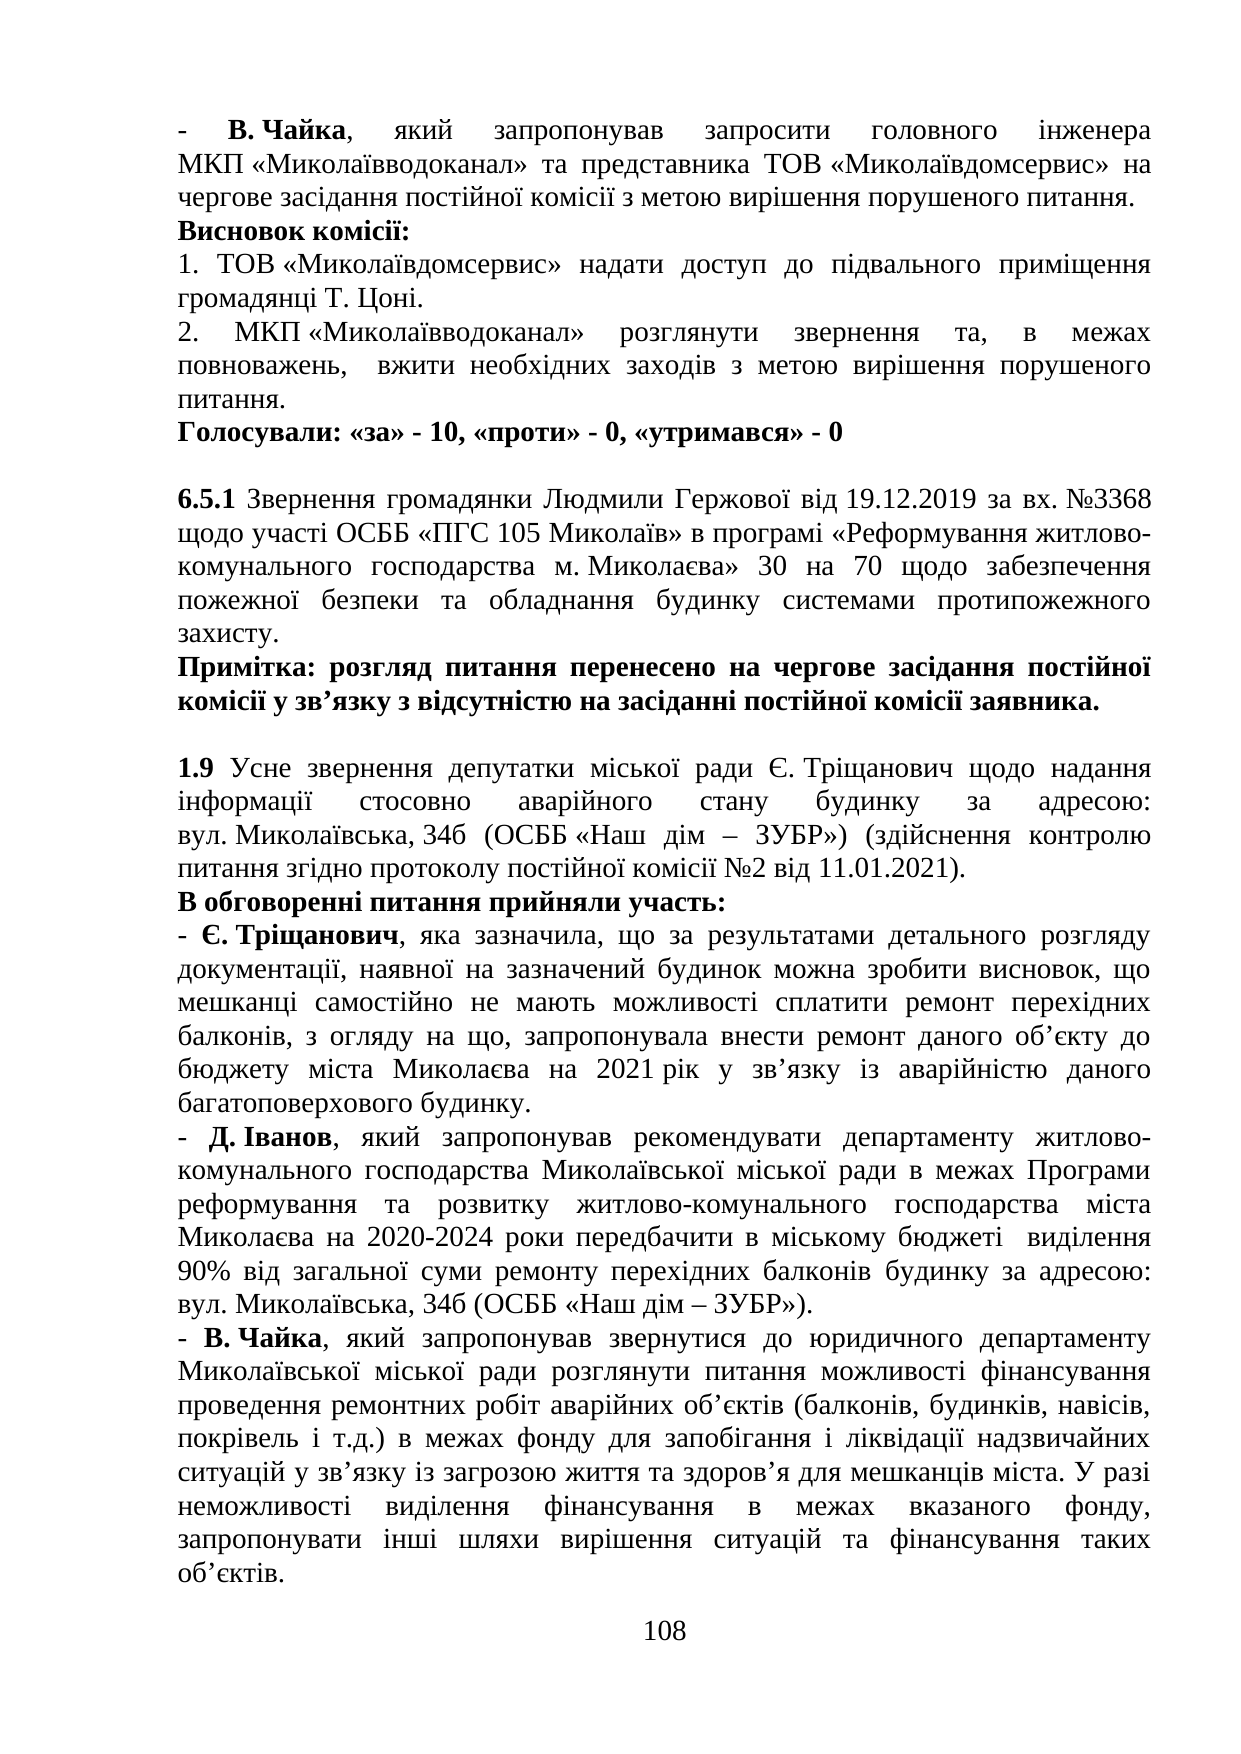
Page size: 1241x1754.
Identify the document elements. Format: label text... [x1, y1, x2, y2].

text Висновок комісії: [177, 213, 1152, 247]
text В обговоренні питання прийняли участь: [177, 884, 1152, 917]
text 1.9 Усне звернення депутатки міської ради Є. Тріщанович щодо надання інформації стосовно аварійного стану будинку за адресою: вул. Миколаївська, 34б (ОСББ «Наш дім – ЗУБР») (здійснення контролю питання згідно протоколу постійної комісії №2 від 11.01.2021). [177, 750, 1152, 884]
text 2. МКП «Миколаївводоканал» розглянути звернення та, в межах повноважень, вжити необхідних заходів з метою вирішення порушеного питання. [177, 314, 1152, 414]
text 1. ТОВ «Миколаївдомсервис» надати доступ до підвального приміщення громадянці Т. Цоні. [177, 247, 1152, 314]
text Примітка: розгляд питання перенесено на чергове засідання постійної комісії у зв’язку з відсутністю на засіданні постійної комісії заявника. [177, 649, 1152, 716]
text - В. Чайка, який запропонував звернутися до юридичного департаменту Миколаївської міської ради розглянути питання можливості фінансування проведення ремонтних робіт аварійних об’єктів (балконів, будинків, навісів, покрівель і т.д.) в межах фонду для запобігання і ліквідації надзвичайних ситуацій у зв’язку із загрозою життя та здоров’я для мешканців міста. У разі неможливості виділення фінансування в межах вказаного фонду, запропонувати інші шляхи вирішення ситуацій та фінансування таких об’єктів. [177, 1320, 1152, 1588]
text - Д. Іванов, який запропонував рекомендувати департаменту житлово-комунального господарства Миколаївської міської ради в межах Програми реформування та розвитку житлово-комунального господарства міста Миколаєва на 2020-2024 роки передбачити в міському бюджеті виділення 90% від загальної суми ремонту перехідних балконів будинку за адресою: вул. Миколаївська, 34б (ОСББ «Наш дім – ЗУБР»). [177, 1119, 1152, 1253]
text - Д. Іванов, який запропонував рекомендувати департаменту житлово-комунального господарства Миколаївської міської ради в межах Програми реформування та розвитку житлово-комунального господарства міста Миколаєва на 2020-2024 роки передбачити в міському бюджеті виділення 90% від загальної суми ремонту перехідних балконів будинку за адресою: вул. Миколаївська, 34б (ОСББ «Наш дім – ЗУБР»). [177, 1253, 1152, 1320]
text Голосували: «за» - 10, «проти» - 0, «утримався» - 0 [177, 414, 1152, 448]
text - В. Чайка, який запропонував запросити головного інженера МКП «Миколаївводоканал» та представника ТОВ «Миколаївдомсервис» на чергове засідання постійної комісії з метою вирішення порушеного питання. [177, 112, 1152, 213]
text 6.5.1 Звернення громадянки Людмили Гержової від 19.12.2019 за вх. №3368 щодо участі ОСББ «ПГС 105 Миколаїв» в програмі «Реформування житлово-комунального господарства м. Миколаєва» 30 на 70 щодо забезпечення пожежної безпеки та обладнання будинку системами протипожежного захисту. [177, 481, 1152, 649]
text - Є. Тріщанович, яка зазначила, що за результатами детального розгляду документації, наявної на зазначений будинок можна зробити висновок, що мешканці самостійно не мають можливості сплатити ремонт перехідних балконів, з огляду на що, запропонувала внести ремонт даного об’єкту до бюджету міста Миколаєва на 2021 рік у зв’язку із аварійністю даного багатоповерхового будинку. [177, 917, 1152, 1119]
